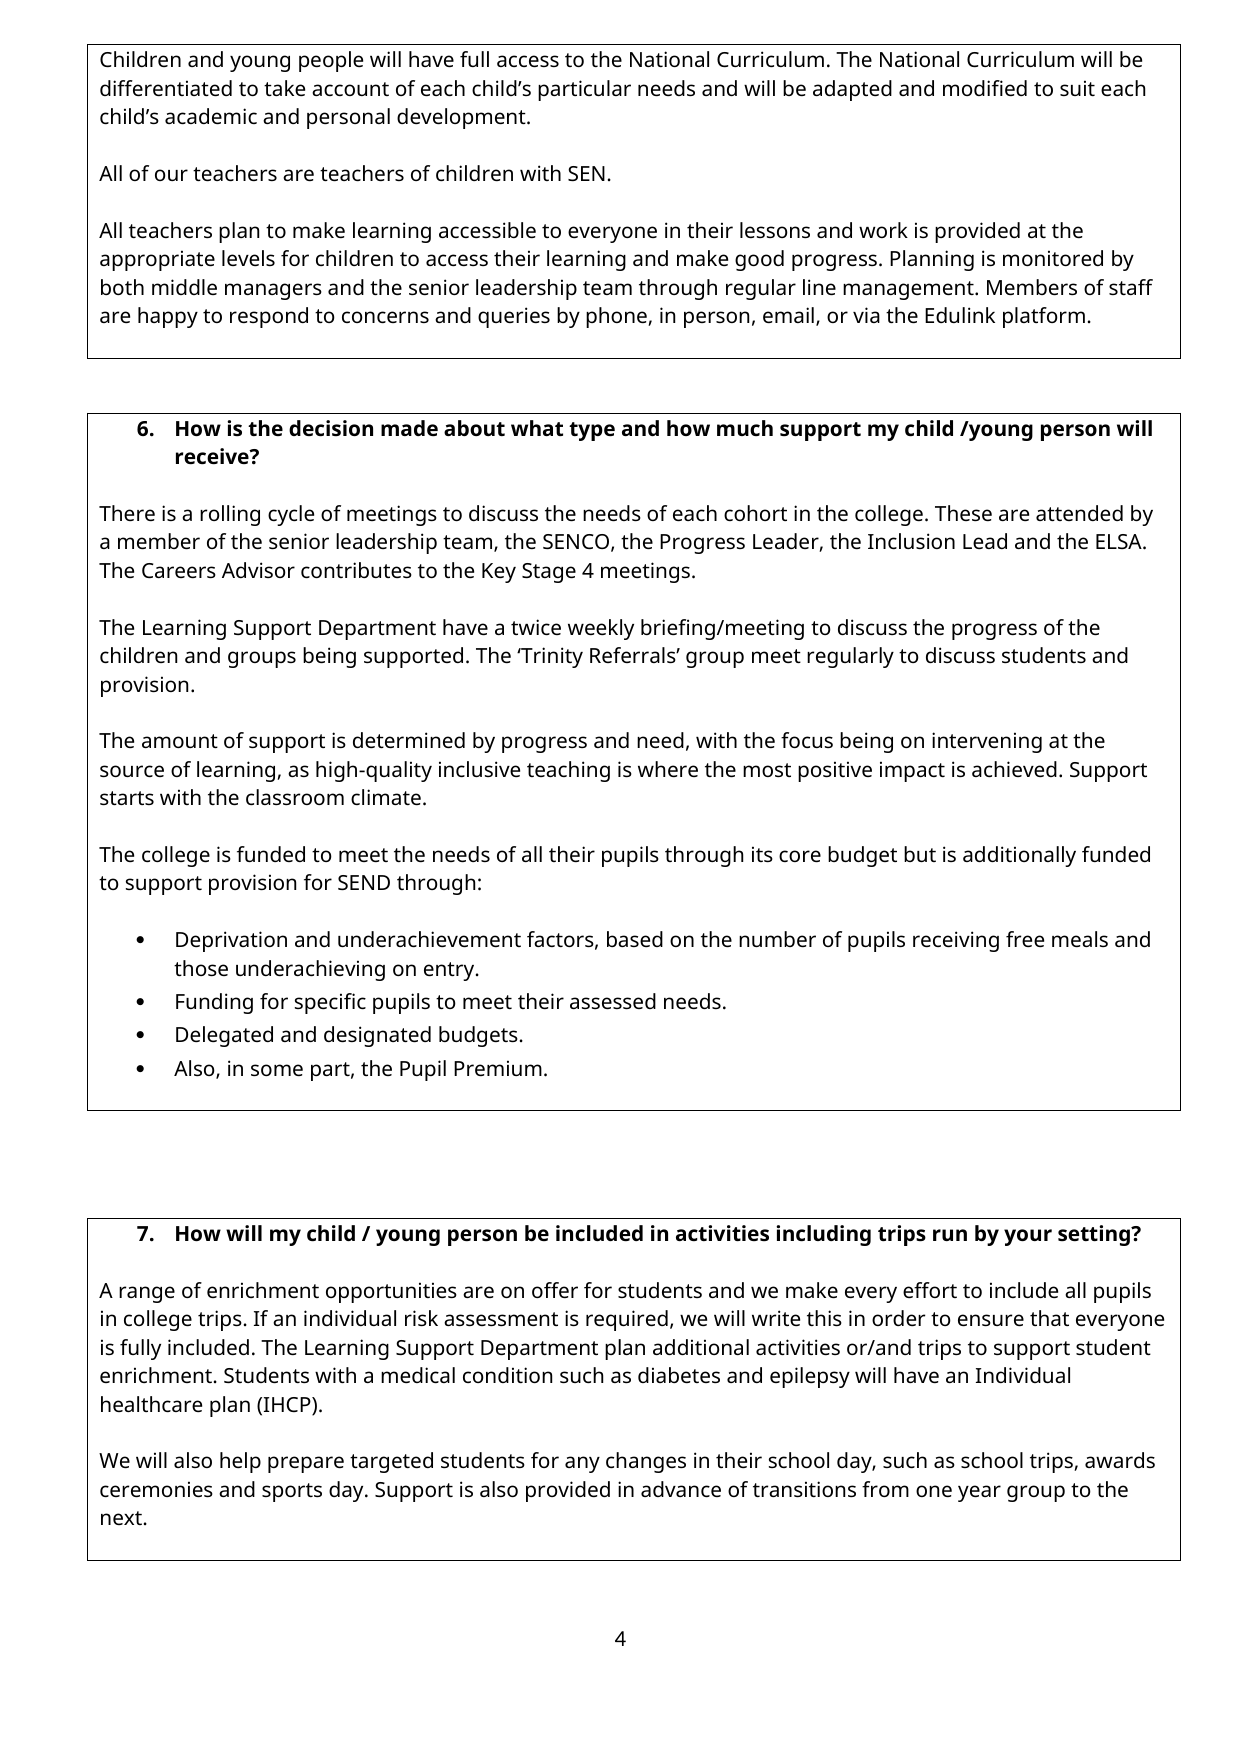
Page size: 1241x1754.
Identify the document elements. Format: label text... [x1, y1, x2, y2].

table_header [88, 45, 1180, 358]
table_header How is the decision made about what type and how much support my child /young person will receive? There is a rolling cycle of meetings to discuss the needs of each cohort in the college. These are attended by a member of the senior leadership team, the SENCO, the Progress Leader, the Inclusion Lead and the ELSA. The Careers Advisor contributes to the Key Stage 4 meetings. The Learning Support Department have a twice weekly briefing/meeting to discuss the progress of the children and groups being supported. The ‘Trinity Referrals’ group meet regularly to discuss students and provision. The amount of support is determined by progress and need, with the focus being on intervening at the source of learning, as high-quality inclusive teaching is where the most positive impact is achieved. Support starts with the classroom climate. The college is funded to meet the needs of all their pupils through its core budget but is additionally funded to support provision for SEND through: Deprivation and underachievement factors, based on the number of pupils receiving free meals and those underachieving on entry. Funding for specific pupils to meet their assessed needs. Delegated and designated budgets. Also, in some part, the Pupil Premium. [88, 414, 1180, 1110]
table_header How will my child / young person be included in activities including trips run by your setting? A range of enrichment opportunities are on offer for students and we make every effort to include all pupils in college trips. If an individual risk assessment is required, we will write this in order to ensure that everyone is fully included. The Learning Support Department plan additional activities or/and trips to support student enrichment. Students with a medical condition such as diabetes and epilepsy will have an Individual healthcare plan (IHCP). We will also help prepare targeted students for any changes in their school day, such as school trips, awards ceremonies and sports day. Support is also provided in advance of transitions from one year group to the next. [88, 1219, 1180, 1560]
